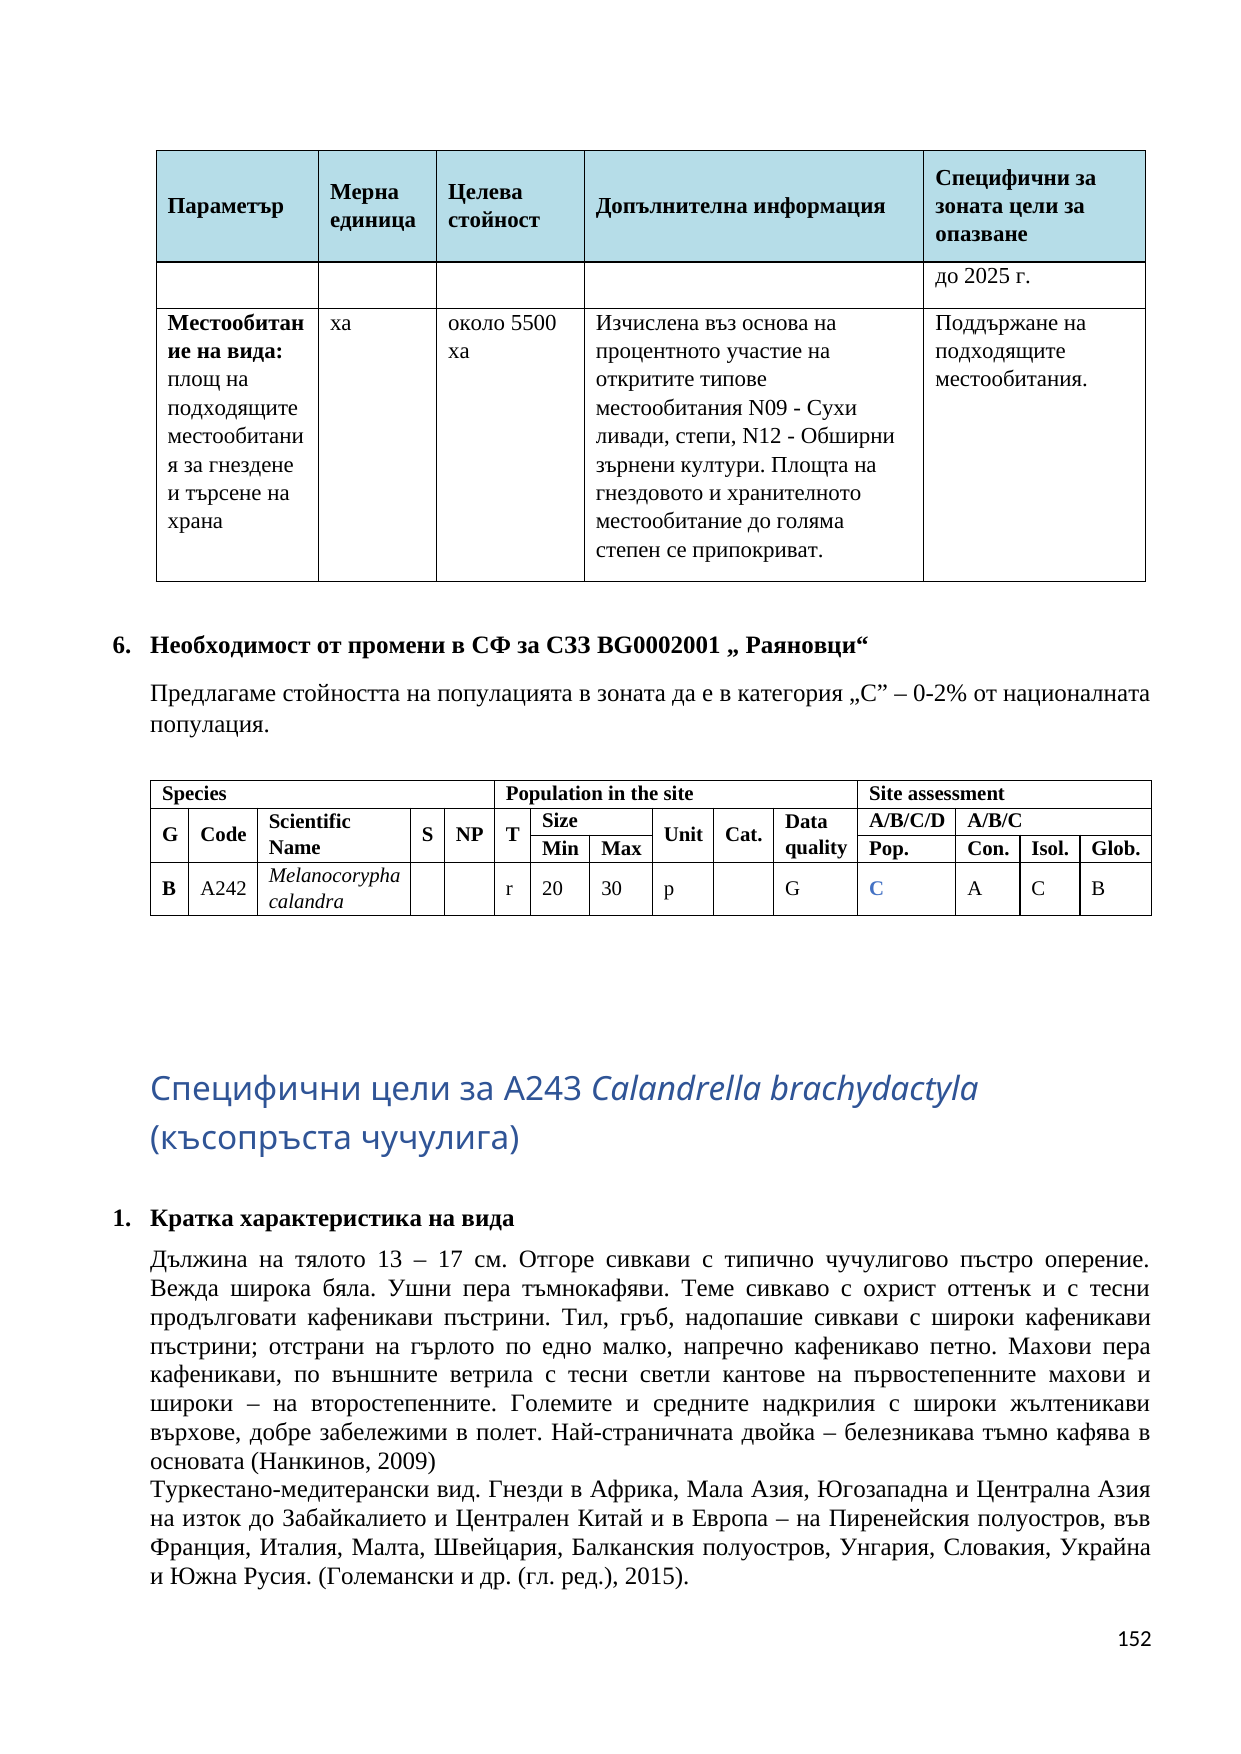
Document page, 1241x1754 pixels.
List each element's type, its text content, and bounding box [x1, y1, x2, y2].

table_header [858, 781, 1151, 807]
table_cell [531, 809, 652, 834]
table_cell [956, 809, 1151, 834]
list Необходимост от промени в СФ за СЗЗ BG0002001 „ Раяновци“ [112, 630, 1152, 659]
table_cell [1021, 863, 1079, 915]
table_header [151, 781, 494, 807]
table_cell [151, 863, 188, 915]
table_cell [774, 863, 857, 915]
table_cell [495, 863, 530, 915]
subtitle Специфични цели за A243 Calandrella brachydactyla (късопръста чучулига) [150, 1065, 1152, 1159]
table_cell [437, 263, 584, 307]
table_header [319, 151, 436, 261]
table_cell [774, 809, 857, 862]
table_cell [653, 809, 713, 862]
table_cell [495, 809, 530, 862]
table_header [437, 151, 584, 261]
text Туркестано-медитерански вид. Гнезди в Африка, Мала Азия, Югозападна и Централна Азия на изток до Забайкалието и Централен Китай и в Европа – на Пиренейския полуостров, във Франция, Италия, Малта, Швейцария, Балканския полуостров, Унгария, Словакия, Украйна и Южна Русия. (Големански и др. (гл. ред.), 2015). [150, 1474, 1152, 1589]
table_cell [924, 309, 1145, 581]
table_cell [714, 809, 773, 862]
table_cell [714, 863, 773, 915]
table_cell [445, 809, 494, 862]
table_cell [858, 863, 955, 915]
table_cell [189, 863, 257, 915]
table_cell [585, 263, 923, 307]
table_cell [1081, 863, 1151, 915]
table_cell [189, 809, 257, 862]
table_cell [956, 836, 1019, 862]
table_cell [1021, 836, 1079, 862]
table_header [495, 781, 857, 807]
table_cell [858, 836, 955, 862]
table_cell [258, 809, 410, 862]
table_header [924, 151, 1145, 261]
text Дължина на тялото 13 – 17 см. Отгоре сивкави с типично чучулигово пъстро оперение. Вежда широка бяла. Ушни пера тъмнокафяви. Теме сивкаво с охрист оттенък и с тесни продълговати кафеникави пъстрини. Тил, гръб, надопашие сивкави с широки кафеникави пъстрини; отстрани на гърлото по едно малко, напречно кафеникаво петно. Махови пера кафеникави, по външните ветрила с тесни светли кантове на първостепенните махови и широки – на второстепенните. Големите и средните надкрилия с широки жълтеникави върхове, добре забележими в полет. Най-страничната двойка – белезникава тъмно кафява в основата (Нанкинов, 2009) [150, 1244, 1152, 1474]
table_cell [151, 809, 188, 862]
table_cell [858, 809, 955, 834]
list Кратка характеристика на вида [112, 1203, 1152, 1232]
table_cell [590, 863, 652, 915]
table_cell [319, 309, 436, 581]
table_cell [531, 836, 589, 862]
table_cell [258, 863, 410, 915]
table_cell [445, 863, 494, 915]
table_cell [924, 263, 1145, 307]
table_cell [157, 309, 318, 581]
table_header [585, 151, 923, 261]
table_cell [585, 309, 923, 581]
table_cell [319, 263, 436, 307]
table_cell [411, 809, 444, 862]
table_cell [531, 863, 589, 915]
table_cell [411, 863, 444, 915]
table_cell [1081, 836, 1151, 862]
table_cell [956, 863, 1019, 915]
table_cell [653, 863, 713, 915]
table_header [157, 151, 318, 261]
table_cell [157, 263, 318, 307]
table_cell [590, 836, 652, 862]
text Предлагаме стойността на популацията в зоната да е в категория „С” – 0-2% от националната популация. [150, 678, 1152, 737]
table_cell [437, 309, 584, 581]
